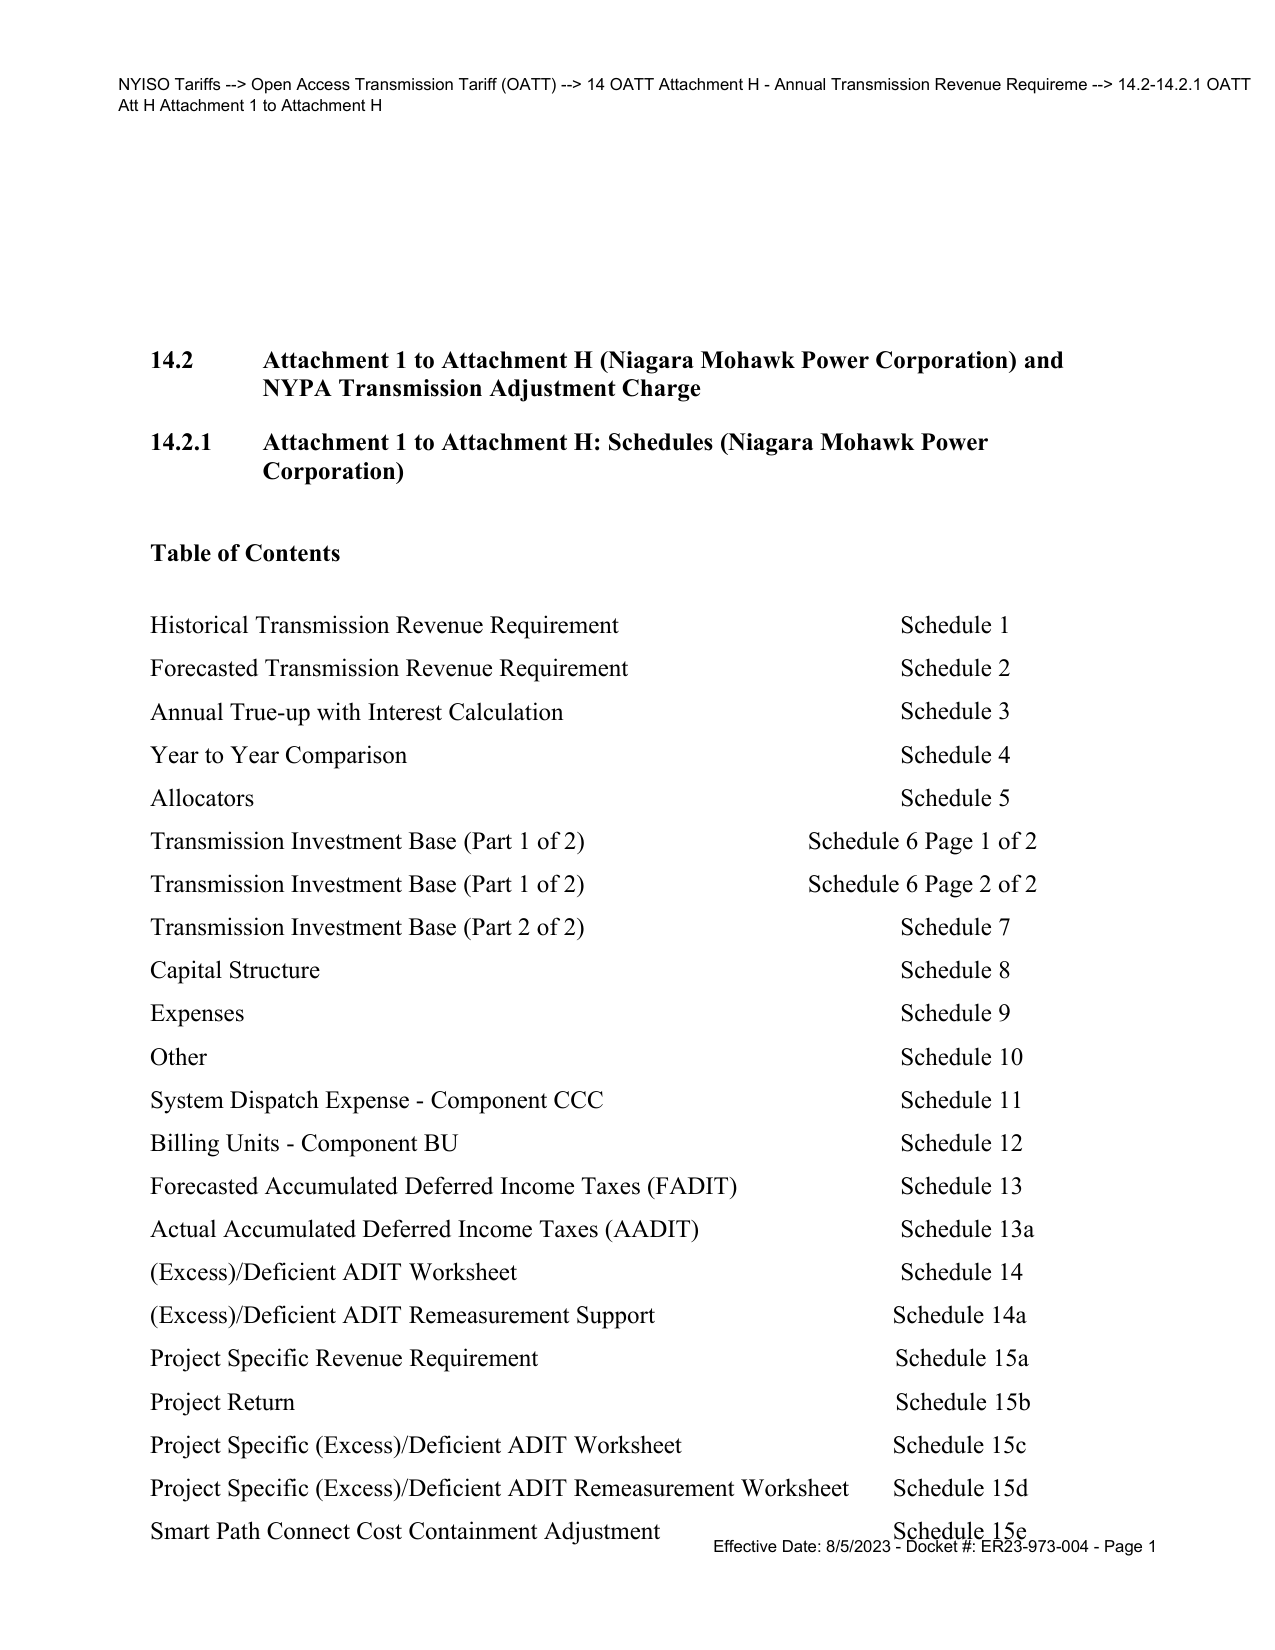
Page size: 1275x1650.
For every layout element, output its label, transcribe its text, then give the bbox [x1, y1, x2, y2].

list Actual Accumulated Deferred Income Taxes (AADIT) [150, 1215, 761, 1243]
list Transmission Investment Base (Part 2 of 2) [150, 913, 609, 941]
list Schedule 14 [900, 1258, 1059, 1286]
list Schedule 6 Page 1 of 2 [808, 827, 1062, 855]
list Schedule 15a [895, 1345, 1055, 1372]
list Forecasted Accumulated Deferred Income Taxes (FADIT) [150, 1172, 761, 1200]
list Schedule 13a [900, 1215, 1059, 1243]
list Schedule 15c [892, 1431, 1055, 1459]
list Schedule 7 [900, 913, 1062, 941]
list Attachment 1 to Attachment H: Schedules (Niagara Mohawk Power [262, 428, 1014, 456]
list Schedule 13 [900, 1172, 1048, 1200]
list Forecasted Transmission Revenue Requirement [150, 655, 653, 682]
list Schedule 15b [895, 1388, 1055, 1416]
list Schedule 15e [893, 1517, 1053, 1545]
list Schedule 15d [893, 1474, 1053, 1502]
list Schedule 2 [900, 655, 1035, 682]
list (Excess)/Deficient ADIT Remeasurement Support [150, 1302, 761, 1329]
list Historical Transmission Revenue Requirement [150, 611, 653, 639]
list 14.2.1 [150, 428, 237, 456]
list Allocators [150, 784, 279, 812]
list Schedule 1 [900, 611, 1035, 639]
list Schedule 6 Page 2 of 2 [808, 870, 1062, 898]
list Project Return [150, 1388, 761, 1416]
list Schedule 9 [900, 1000, 1035, 1027]
list Project Specific (Excess)/Deficient ADIT Worksheet [150, 1431, 706, 1459]
list Annual True-up with Interest Calculation [150, 698, 653, 726]
list Schedule 3 [900, 698, 1035, 725]
list Billing Units - Component BU [150, 1129, 628, 1157]
list Other [150, 1043, 232, 1071]
list Attachment 1 to Attachment H (Niagara Mohawk Power Corporation) and [262, 346, 1088, 374]
list Expenses [150, 1000, 269, 1027]
list Schedule 10 [900, 1043, 1048, 1071]
list Schedule 11 [900, 1086, 1048, 1114]
list Year to Year Comparison [150, 741, 653, 769]
list NYPA Transmission Adjustment Charge [262, 375, 1088, 402]
list Schedule 12 [900, 1129, 1048, 1157]
list Schedule 4 [900, 741, 1035, 769]
list Project Specific (Excess)/Deficient ADIT Remeasurement Worksheet [150, 1474, 873, 1502]
list Transmission Investment Base (Part 1 of 2) [150, 870, 609, 898]
list System Dispatch Expense - Component CCC [150, 1086, 628, 1114]
list (Excess)/Deficient ADIT Worksheet [150, 1258, 761, 1286]
list Smart Path Connect Cost Containment Adjustment [150, 1517, 873, 1545]
list Transmission Investment Base (Part 1 of 2) [150, 827, 609, 855]
list Schedule 5 [900, 784, 1035, 812]
list Project Specific Revenue Requirement [150, 1345, 761, 1372]
list Schedule 8 [900, 956, 1035, 984]
list Schedule 14a [892, 1302, 1055, 1329]
list Corporation) [262, 457, 1014, 485]
list Capital Structure [150, 956, 609, 984]
list 14.2 [150, 346, 219, 374]
list Table of Contents [150, 540, 365, 567]
